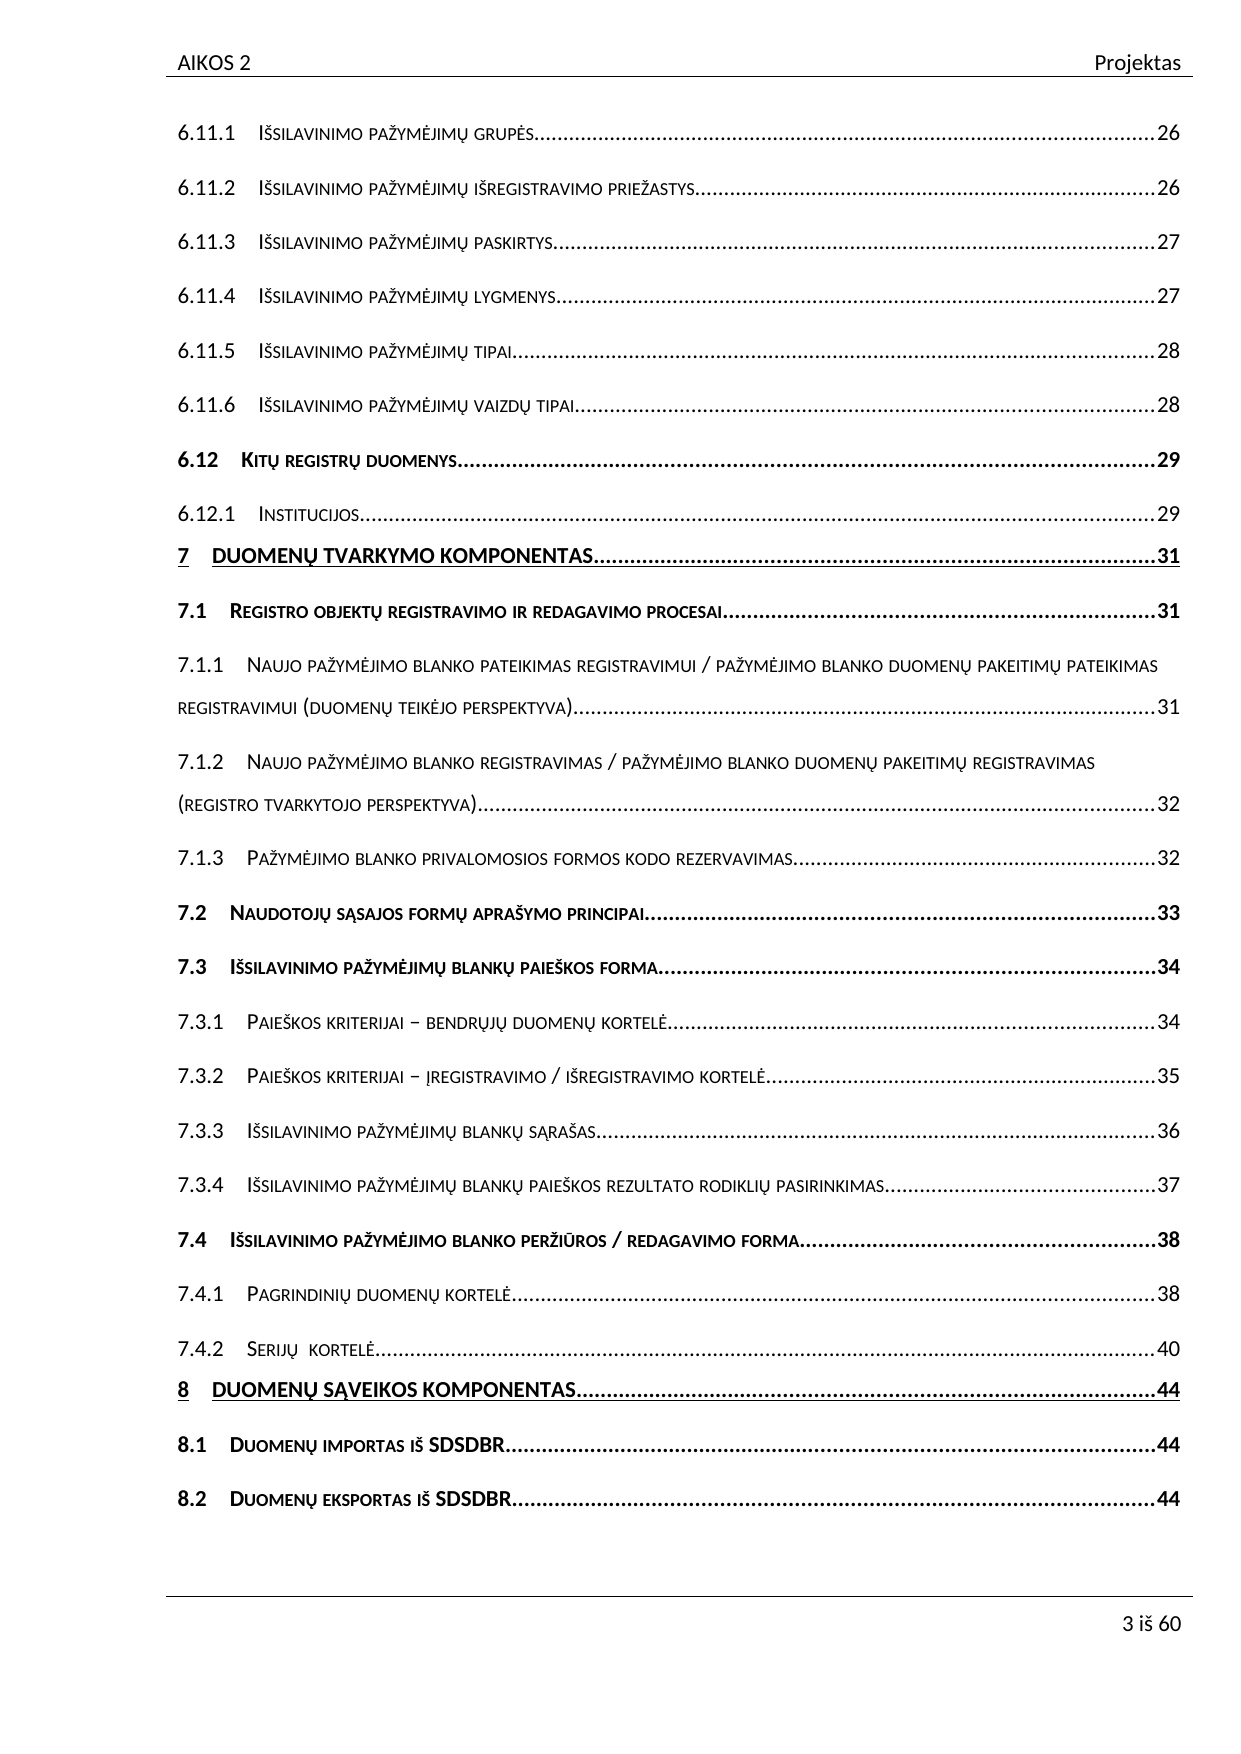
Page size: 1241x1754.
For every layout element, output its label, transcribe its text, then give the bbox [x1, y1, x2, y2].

text 8 Duomenų sąveikos komponentas 44 [177, 1376, 1181, 1404]
text 6.11.1 Išsilavinimo pažymėjimų grupės 26 [177, 118, 1181, 146]
text 7.1.3 Pažymėjimo blanko privalomosios formos kodo rezervavimas 32 [177, 843, 1181, 871]
text 8.1 Duomenų importas iš SDSDBR 44 [177, 1430, 1181, 1458]
text 7.3.1 Paieškos kriterijai – bendrųjų duomenų kortelė 34 [177, 1007, 1181, 1035]
text 7.1 Registro objektų registravimo ir redagavimo procesai 31 [177, 596, 1181, 624]
text 7.2 Naudotojų sąsajos formų aprašymo principai 33 [177, 898, 1181, 926]
text 6.12.1 Institucijos 29 [177, 499, 1181, 527]
text 6.12 Kitų registrų duomenys 29 [177, 445, 1181, 473]
text 7.3.2 Paieškos kriterijai – įregistravimo / išregistravimo kortelė 35 [177, 1061, 1181, 1089]
text 8.2 Duomenų eksportas iš SDSDBR 44 [177, 1484, 1181, 1513]
text 7.3 Išsilavinimo pažymėjimų blankų paieškos forma 34 [177, 952, 1181, 980]
text 7.1.1 Naujo pažymėjimo blanko pateikimas registravimui / pažymėjimo blanko duomenų pakeitimų pateikimas registravimui (duomenų teikėjo perspektyva) 31 [177, 650, 1181, 720]
text 7.1.2 Naujo pažymėjimo blanko registravimas / pažymėjimo blanko duomenų pakeitimų registravimas (registro tvarkytojo perspektyva) 32 [177, 747, 1181, 817]
text 7 Duomenų tvarkymo komponentas 31 [177, 541, 1181, 569]
text 7.4 Išsilavinimo pažymėjimo blanko peržiūros / redagavimo forma 38 [177, 1225, 1181, 1253]
text 7.4.2 Serijų kortelė 40 [177, 1334, 1181, 1362]
text 7.3.3 Išsilavinimo pažymėjimų blankų sąrašas 36 [177, 1116, 1181, 1144]
text 6.11.3 Išsilavinimo pažymėjimų paskirtys 27 [177, 227, 1181, 255]
text 6.11.2 Išsilavinimo pažymėjimų išregistravimo priežastys 26 [177, 173, 1181, 201]
text 6.11.5 Išsilavinimo pažymėjimų tipai 28 [177, 336, 1181, 364]
text 6.11.6 Išsilavinimo pažymėjimų vaizdų tipai 28 [177, 391, 1181, 418]
text 6.11.4 Išsilavinimo pažymėjimų lygmenys 27 [177, 282, 1181, 309]
text 7.3.4 Išsilavinimo pažymėjimų blankų paieškos rezultato rodiklių pasirinkimas 37 [177, 1170, 1181, 1198]
text 7.4.1 Pagrindinių duomenų kortelė 38 [177, 1279, 1181, 1307]
